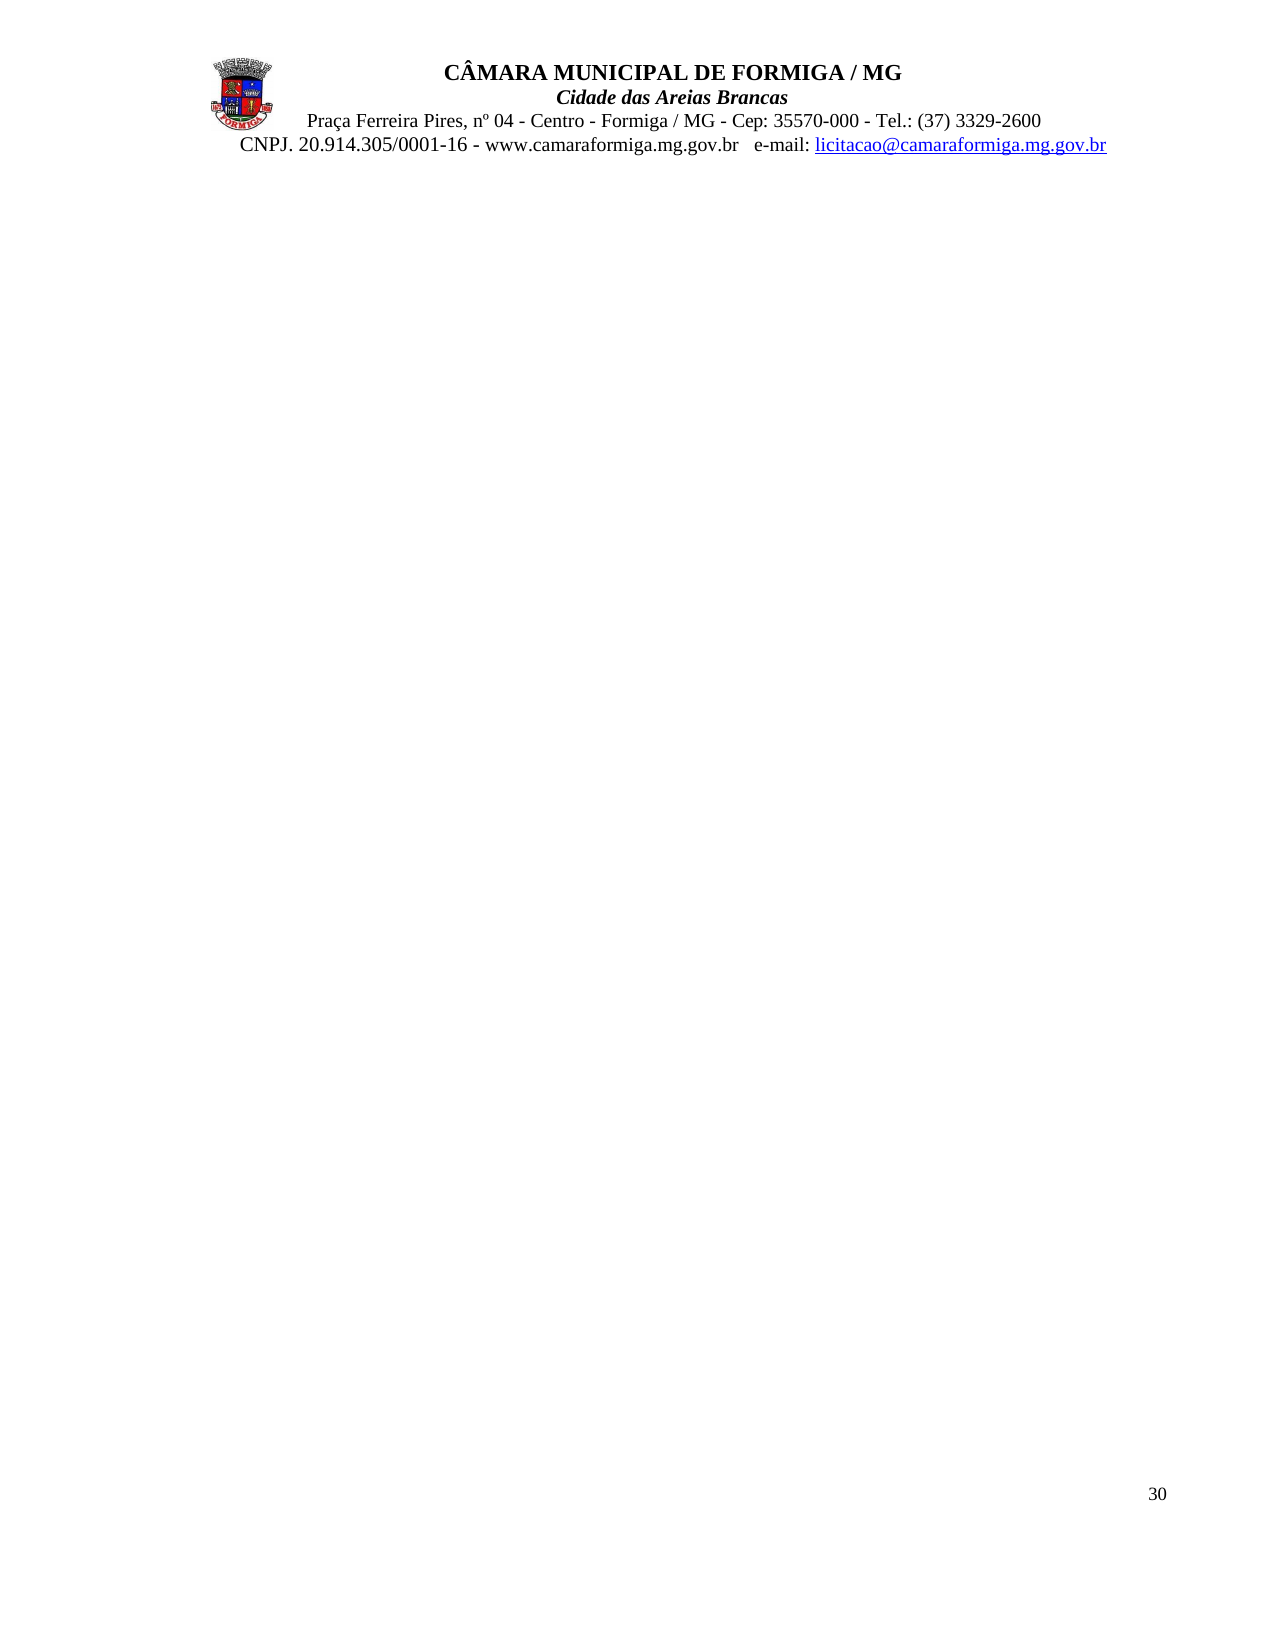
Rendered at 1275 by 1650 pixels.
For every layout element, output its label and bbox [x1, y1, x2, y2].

picture [211, 57, 274, 131]
